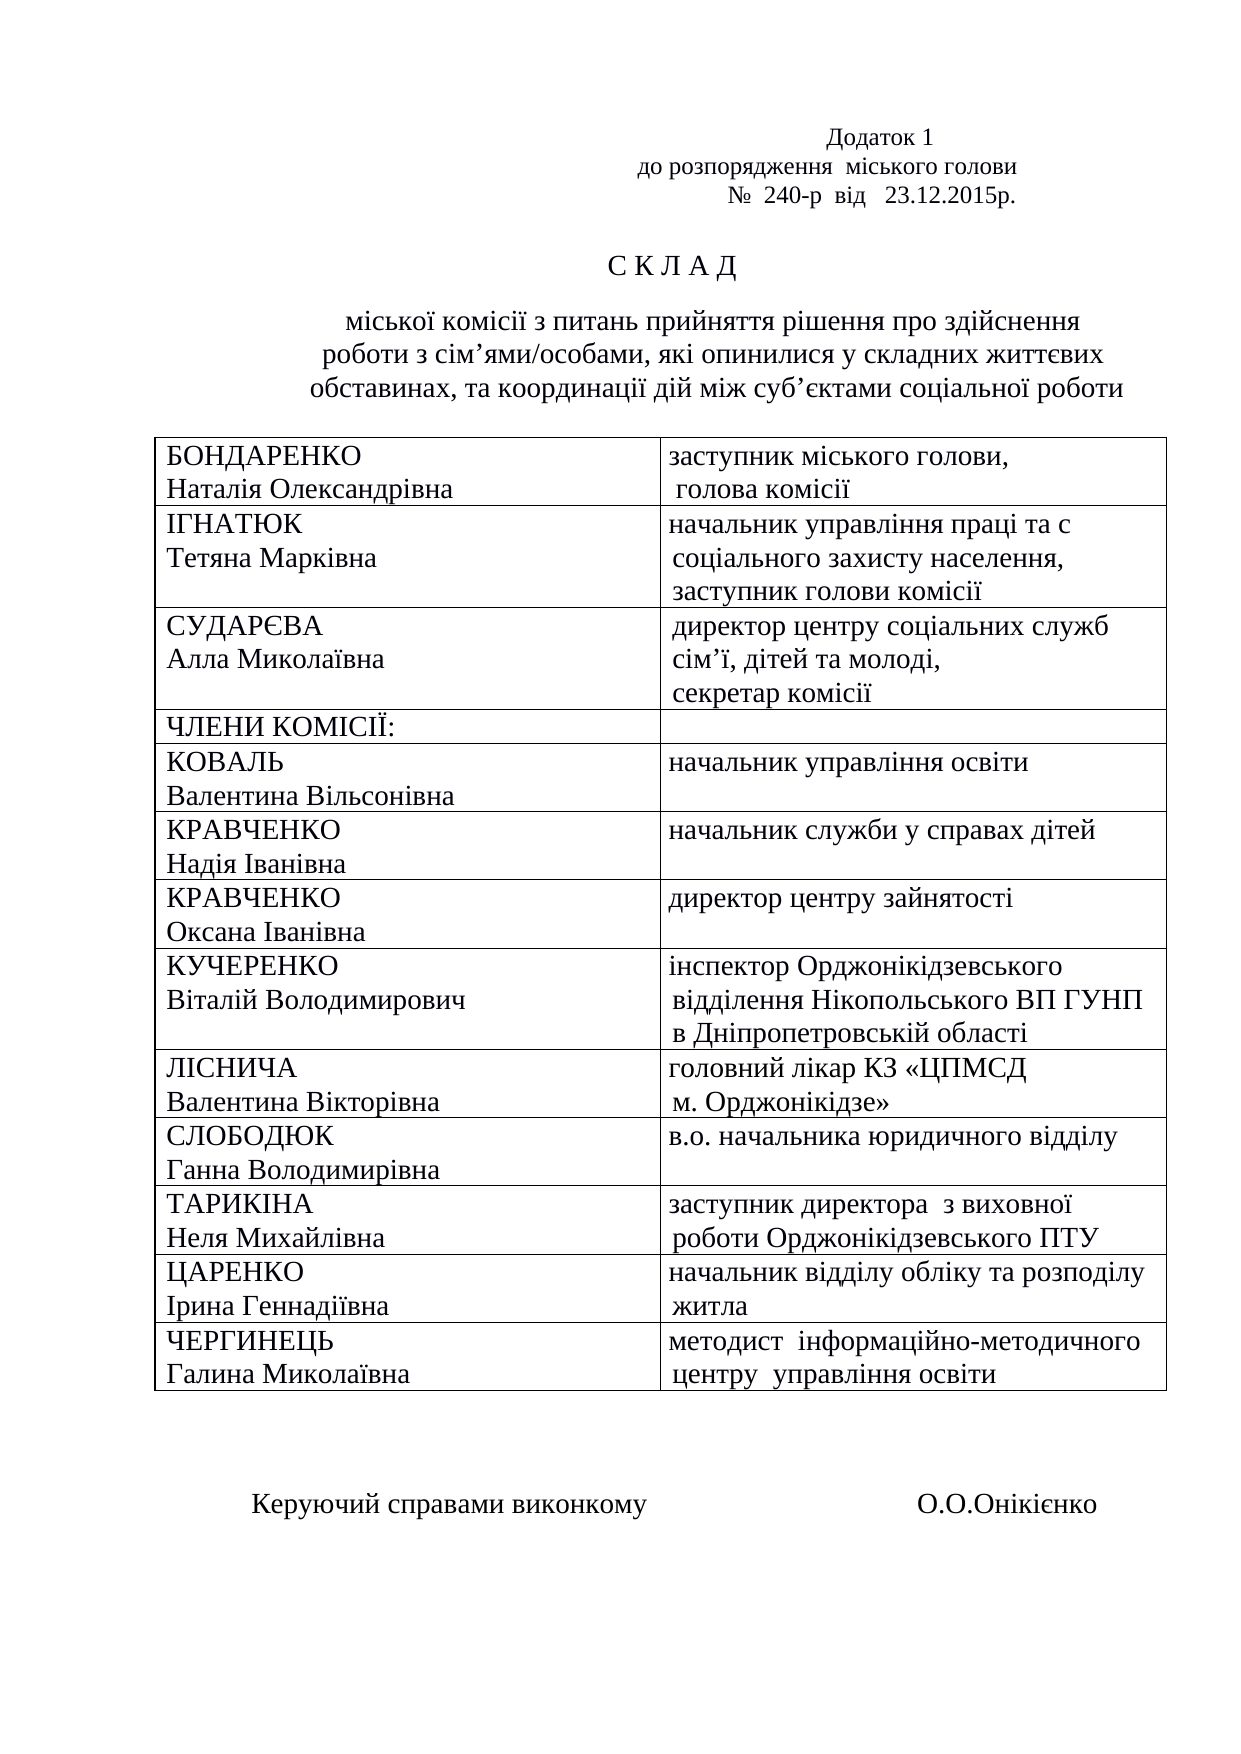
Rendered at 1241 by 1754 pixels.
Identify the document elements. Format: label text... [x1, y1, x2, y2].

table_cell КОВАЛЬ Валентина Вільсонівна [156, 744, 660, 811]
table_cell інспектор Орджонікідзевського відділення Нікопольського ВП ГУНП в Дніпропетровській області [661, 949, 1166, 1049]
table_cell [661, 710, 1166, 743]
text № 240-р від 23.12.2015р. [177, 180, 1175, 208]
text Керуючий справами виконкому О.О.Онікієнко [177, 1487, 1167, 1520]
table_cell СЛОБОДЮК Ганна Володимирівна [156, 1118, 660, 1185]
table_cell ЛІСНИЧА Валентина Вікторівна [156, 1050, 660, 1117]
table_cell начальник відділу обліку та розподілу житла [661, 1255, 1166, 1322]
table_cell ЦАРЕНКО Ірина Геннадіївна [156, 1255, 660, 1322]
table_cell заступник директора з виховної роботи Орджонікідзевського ПТУ [661, 1186, 1166, 1253]
text обставинах, та координації дій між суб’єктами соціальної роботи [177, 370, 1175, 403]
text до розпорядження міського голови [177, 151, 1175, 180]
table_cell начальник управління праці та с соціального захисту населення, заступник голови комісії [661, 506, 1166, 607]
table_cell КРАВЧЕНКО Надія Іванівна [156, 812, 660, 879]
table_cell директор центру зайнятості [661, 880, 1166, 947]
table_cell начальник служби у справах дітей [661, 812, 1166, 879]
table_cell ЧЕРГИНЕЦЬ Галина Миколаївна [156, 1323, 660, 1390]
table_cell методист інформаційно-методичного центру управління освіти [661, 1323, 1166, 1390]
table_header БОНДАРЕНКО Наталія Олександрівна [156, 438, 660, 505]
table_cell в.о. начальника юридичного відділу [661, 1118, 1166, 1185]
table_cell КРАВЧЕНКО Оксана Іванівна [156, 880, 660, 947]
table_cell КУЧЕРЕНКО Віталій Володимирович [156, 949, 660, 1049]
table_cell ІГНАТЮК Тетяна Марківна [156, 506, 660, 607]
table_cell головний лікар КЗ «ЦПМСД м. Орджонікідзе» [661, 1050, 1166, 1117]
table_cell ТАРИКІНА Неля Михайлівна [156, 1186, 660, 1253]
text С К Л А Д [177, 248, 1167, 282]
table_header заступник міського голови, голова комісії [661, 438, 1166, 505]
table_cell ЧЛЕНИ КОМІСІЇ: [156, 710, 660, 743]
text роботи з сім’ями/особами, які опинилися у складних життєвих [177, 336, 1175, 370]
table_cell начальник управління освіти [661, 744, 1166, 811]
table_cell СУДАРЄВА Алла Миколаївна [156, 608, 660, 708]
text міської комісії з питань прийняття рішення про здійснення [177, 303, 1175, 336]
table_cell директор центру соціальних служб сім’ї, дітей та молоді, секретар комісії [661, 608, 1166, 708]
text Додаток 1 [177, 122, 1175, 151]
